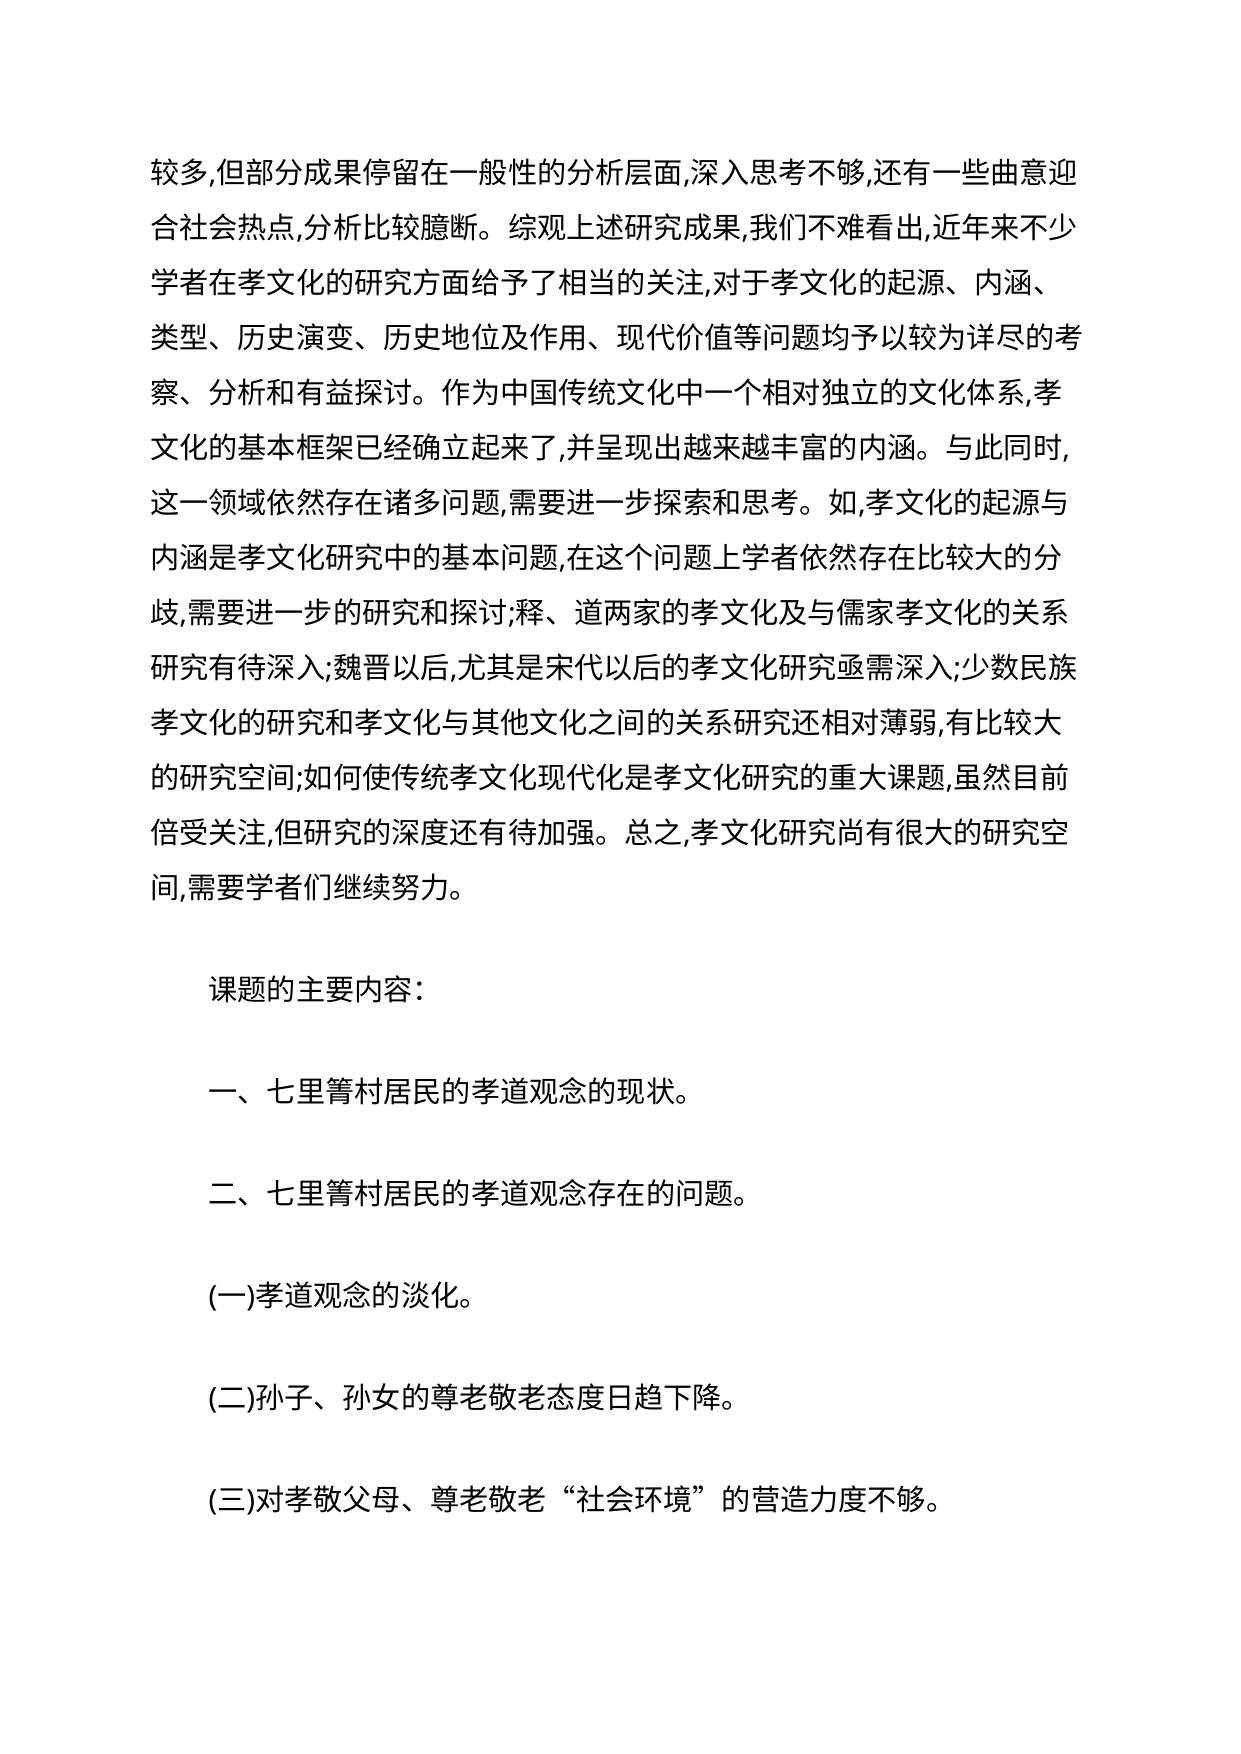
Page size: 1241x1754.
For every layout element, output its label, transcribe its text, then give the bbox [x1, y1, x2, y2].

text (三)对孝敬父母、尊老敬老“社会环境”的营造力度不够。 [150, 1476, 1090, 1518]
text (一)孝道观念的淡化。 [150, 1272, 1090, 1314]
text 二、七里箐村居民的孝道观念存在的问题。 [150, 1170, 1090, 1213]
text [150, 150, 1090, 907]
text 一、七里箐村居民的孝道观念的现状。 [150, 1069, 1090, 1111]
text 课题的主要内容： [150, 967, 1090, 1009]
text (二)孙子、孙女的尊老敬老态度日趋下降。 [150, 1374, 1090, 1417]
